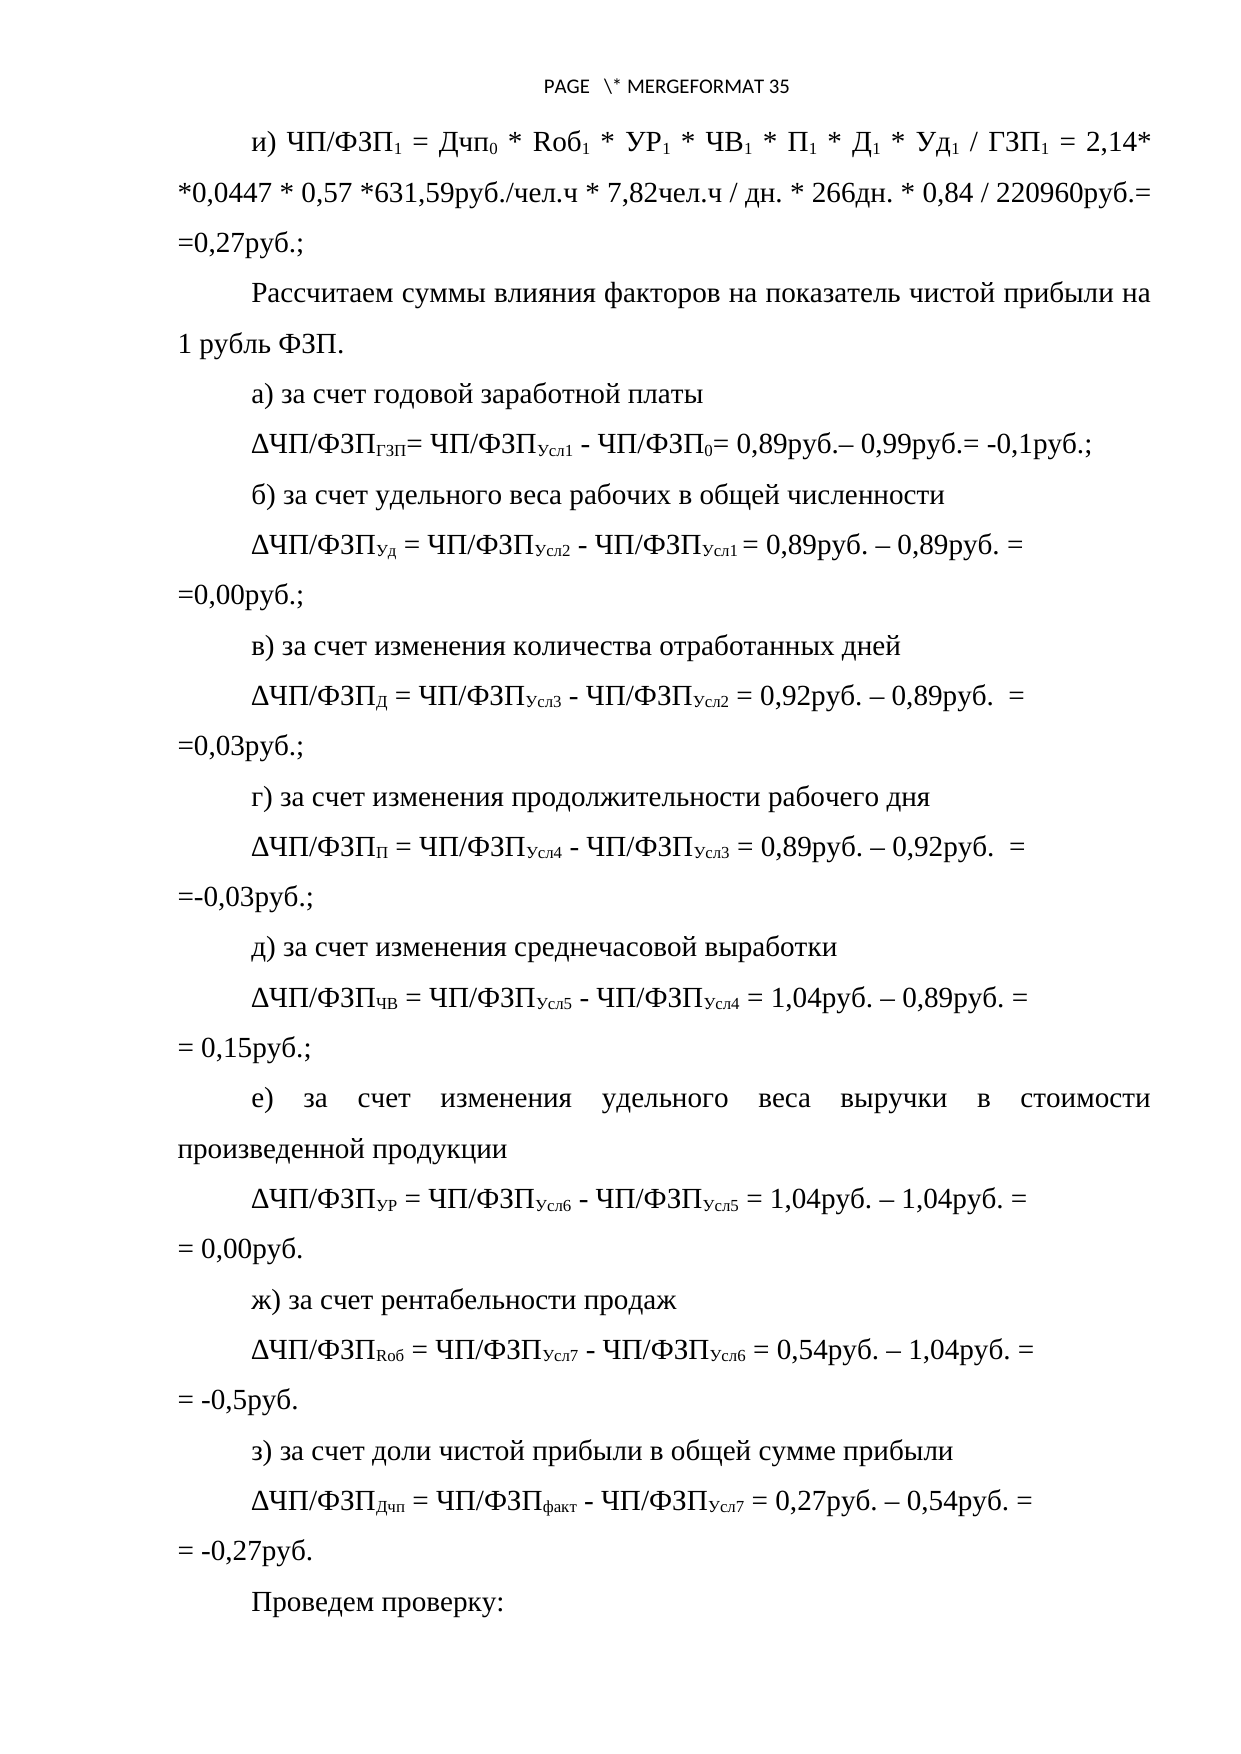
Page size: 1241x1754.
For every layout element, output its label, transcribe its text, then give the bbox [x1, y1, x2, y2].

text = 0,00руб. [177, 1231, 1152, 1265]
text =-0,03руб.; [177, 879, 1152, 913]
text = -0,5руб. [177, 1382, 1152, 1416]
text ∆ЧП/ФЗПУР = ЧП/ФЗПУсл6 - ЧП/ФЗПУсл5 = 1,04руб. – 1,04руб. = [177, 1181, 1152, 1215]
text в) за счет изменения количества отработанных дней [177, 628, 1152, 661]
text г) за счет изменения продолжительности рабочего дня [177, 779, 1152, 812]
text ∆ЧП/ФЗПЧВ = ЧП/ФЗПУсл5 - ЧП/ФЗПУсл4 = 1,04руб. – 0,89руб. = [177, 980, 1152, 1013]
text ∆ЧП/ФЗПRоб = ЧП/ФЗПУсл7 - ЧП/ФЗПУсл6 = 0,54руб. – 1,04руб. = [177, 1332, 1152, 1366]
text ∆ЧП/ФЗПП = ЧП/ФЗПУсл4 - ЧП/ФЗПУсл3 = 0,89руб. – 0,92руб. = [177, 829, 1152, 862]
text б) за счет удельного веса рабочих в общей численности [177, 477, 1152, 510]
text = 0,15руб.; [177, 1030, 1152, 1064]
text е) за счет изменения удельного веса выручки в стоимости произведенной продукции [177, 1081, 1152, 1164]
text ∆ЧП/ФЗПД = ЧП/ФЗПУсл3 - ЧП/ФЗПУсл2 = 0,92руб. – 0,89руб. = [177, 678, 1152, 712]
text и) ЧП/ФЗП1 = Дчп0 * Rоб1 * УР1 * ЧВ1 * П1 * Д1 * Уд1 / ГЗП1 = 2,14* *0,0447 * 0,57 *631,59руб./чел.ч * 7,82чел.ч / дн. * 266дн. * 0,84 / 220960руб.= =0,27руб.; [177, 124, 1152, 259]
text Рассчитаем суммы влияния факторов на показатель чистой прибыли на 1 рубль ФЗП. [177, 276, 1152, 359]
text ∆ЧП/ФЗПДчп = ЧП/ФЗПфакт - ЧП/ФЗПУсл7 = 0,27руб. – 0,54руб. = [177, 1483, 1152, 1517]
text з) за счет доли чистой прибыли в общей сумме прибыли [177, 1433, 1152, 1466]
text ∆ЧП/ФЗПУд = ЧП/ФЗПУсл2 - ЧП/ФЗПУсл1 = 0,89руб. – 0,89руб. = [177, 527, 1152, 561]
text ж) за счет рентабельности продаж [177, 1282, 1152, 1315]
text =0,03руб.; [177, 728, 1152, 762]
text д) за счет изменения среднечасовой выработки [177, 929, 1152, 963]
text ∆ЧП/ФЗПГЗП= ЧП/ФЗПУсл1 - ЧП/ФЗП0= 0,89руб.– 0,99руб.= -0,1руб.; [177, 426, 1152, 460]
text Проведем проверку: [177, 1584, 1152, 1617]
text =0,00руб.; [177, 577, 1152, 611]
text = -0,27руб. [177, 1533, 1152, 1567]
text а) за счет годовой заработной платы [177, 376, 1152, 410]
